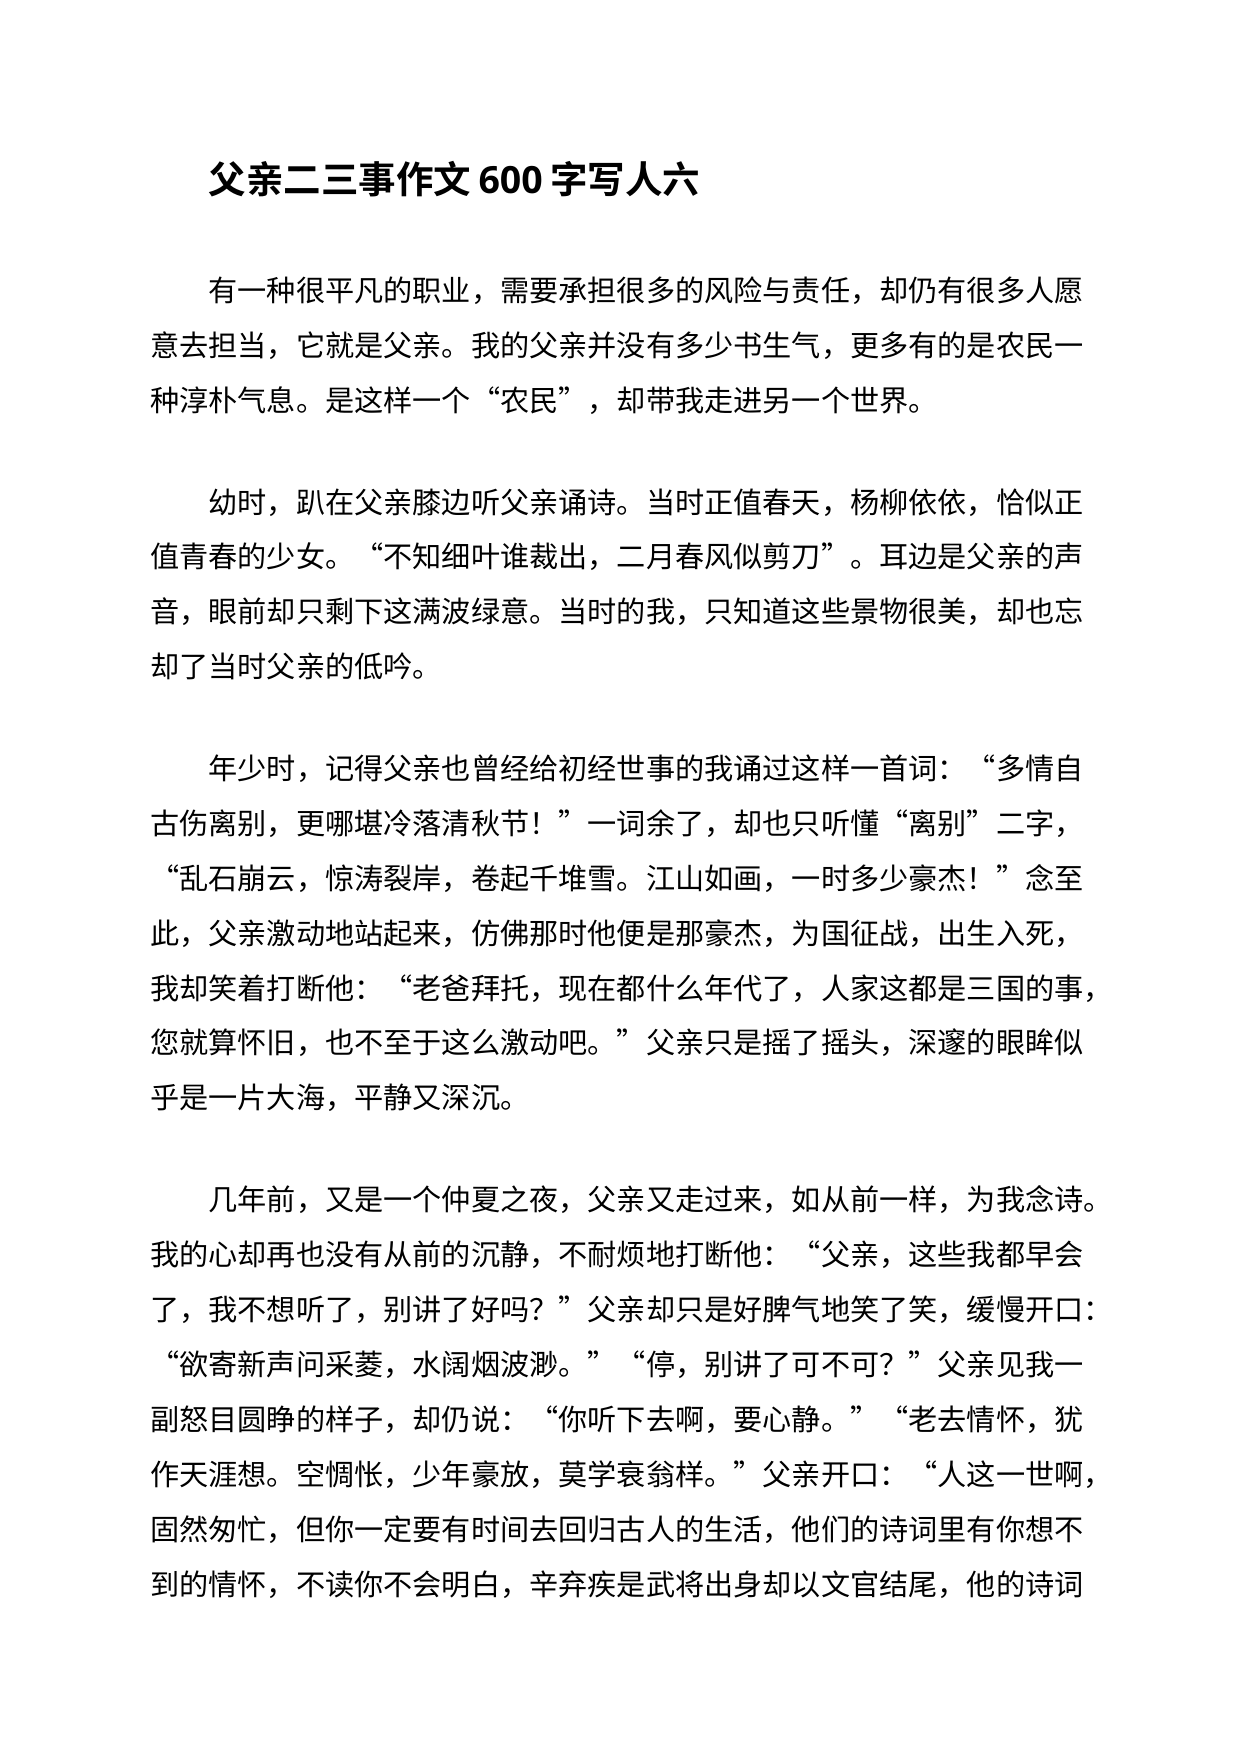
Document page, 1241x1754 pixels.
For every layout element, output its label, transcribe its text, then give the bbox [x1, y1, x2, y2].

text 幼时，趴在父亲膝边听父亲诵诗。当时正值春天，杨柳依依，恰似正值青春的少女。“不知细叶谁裁出，二月春风似剪刀”。耳边是父亲的声音，眼前却只剩下这满波绿意。当时的我，只知道这些景物很美，却也忘却了当时父亲的低吟。 [150, 479, 1090, 686]
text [150, 1177, 1090, 1603]
text 年少时，记得父亲也曾经给初经世事的我诵过这样一首词：“多情自古伤离别，更哪堪冷落清秋节！”一词余了，却也只听懂“离别”二字，“乱石崩云，惊涛裂岸，卷起千堆雪。江山如画，一时多少豪杰！”念至此，父亲激动地站起来，仿佛那时他便是那豪杰，为国征战，出生入死，我却笑着打断他：“老爸拜托，现在都什么年代了，人家这都是三国的事，您就算怀旧，也不至于这么激动吧。”父亲只是摇了摇头，深邃的眼眸似乎是一片大海，平静又深沉。 [150, 746, 1090, 1117]
text 有一种很平凡的职业，需要承担很多的风险与责任，却仍有很多人愿意去担当，它就是父亲。我的父亲并没有多少书生气，更多有的是农民一种淳朴气息。是这样一个“农民”，却带我走进另一个世界。 [150, 268, 1090, 420]
text 父亲二三事作文600字写人六 [150, 150, 1090, 204]
